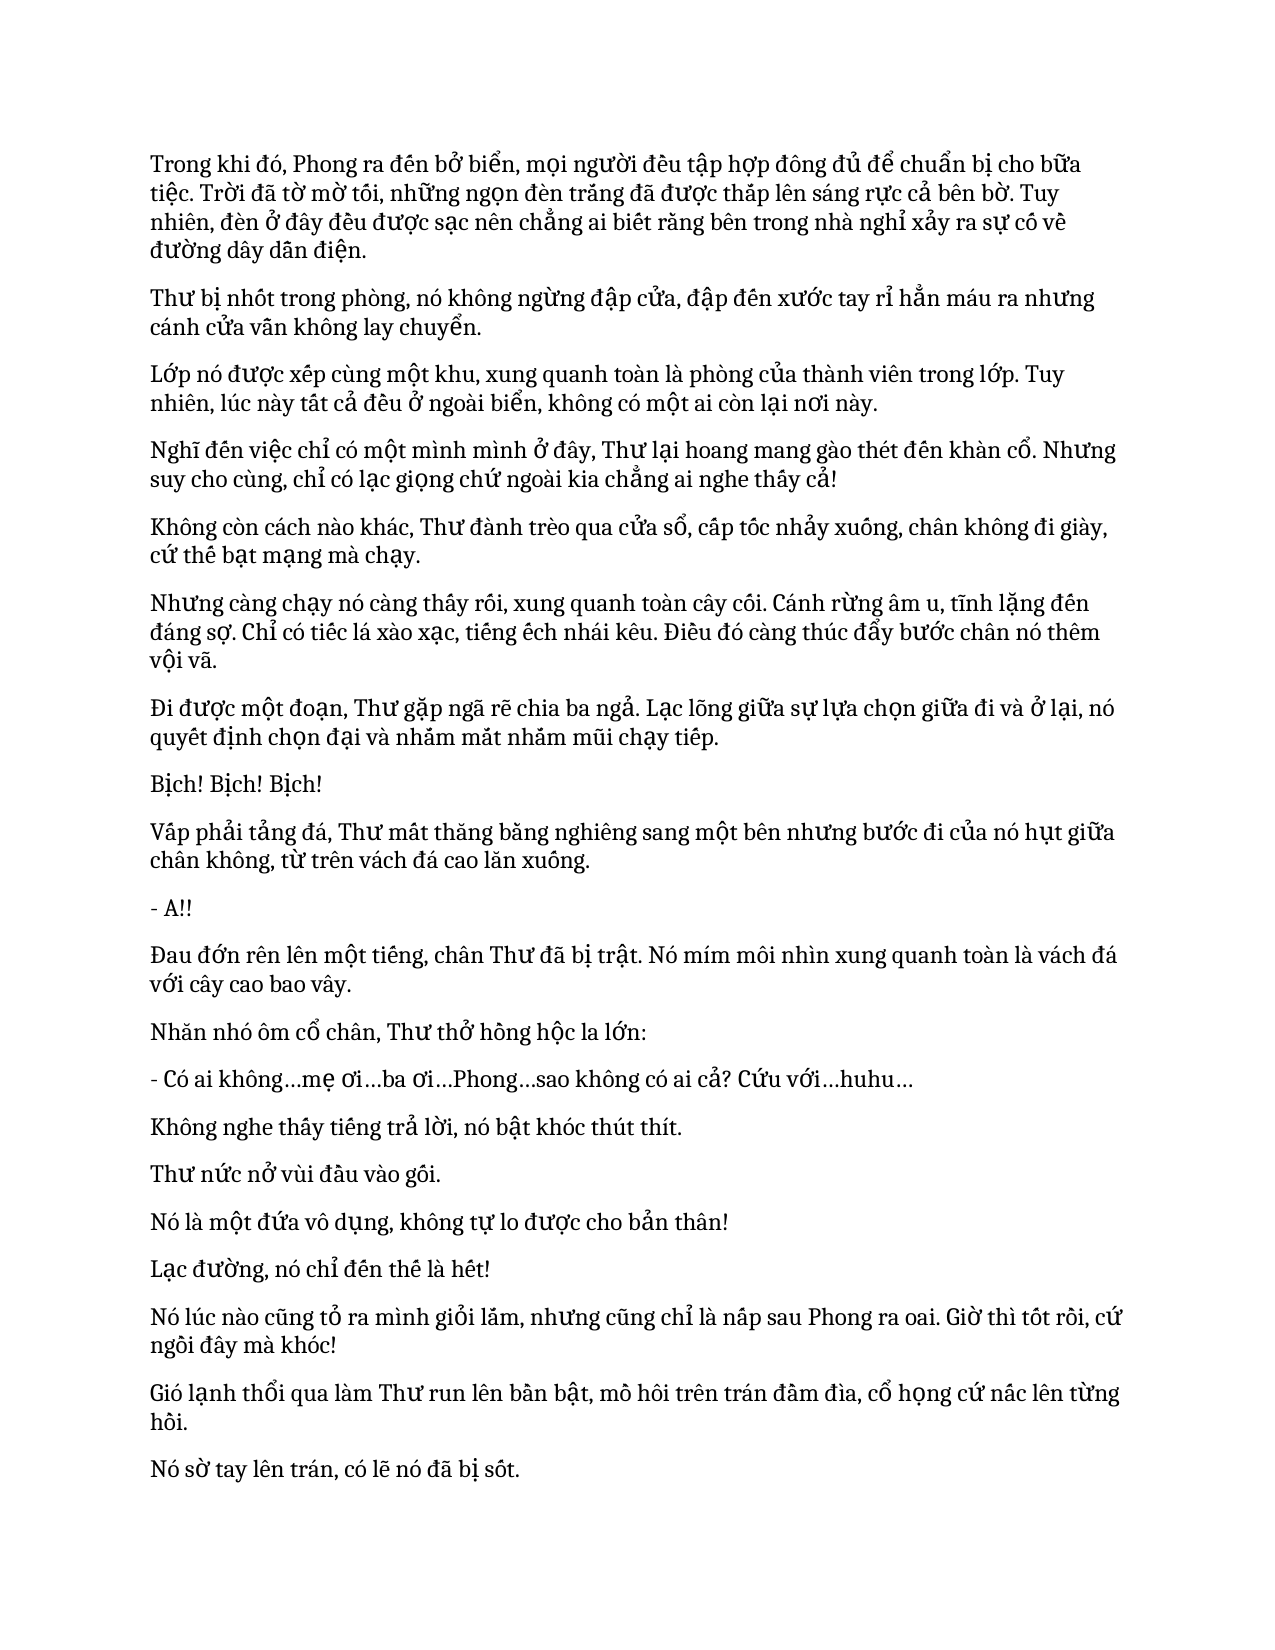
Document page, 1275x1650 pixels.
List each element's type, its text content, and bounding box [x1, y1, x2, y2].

text Nghĩ đến việc chỉ có một mình mình ở đây, Thư lại hoang mang gào thét đến khàn cổ. Nhưng suy cho cùng, chỉ có lạc giọng chứ ngoài kia chẳng ai nghe thấy cả! [150, 436, 1125, 494]
text Vấp phải tảng đá, Thư mất thăng bằng nghiêng sang một bên nhưng bước đi của nó hụt giữa chân không, từ trên vách đá cao lăn xuống. [150, 817, 1125, 875]
text Nhăn nhó ôm cổ chân, Thư thở hồng hộc la lớn: [150, 1017, 1125, 1046]
text Không còn cách nào khác, Thư đành trèo qua cửa sổ, cấp tốc nhảy xuống, chân không đi giày, cứ thế bạt mạng mà chạy. [150, 512, 1125, 570]
text Lạc đường, nó chỉ đến thế là hết! [150, 1255, 1125, 1284]
text Thư bị nhốt trong phòng, nó không ngừng đập cửa, đập đến xước tay rỉ hẳn máu ra nhưng cánh cửa vẫn không lay chuyển. [150, 284, 1125, 341]
text Thư nức nở vùi đầu vào gối. [150, 1160, 1125, 1189]
text Đau đớn rên lên một tiếng, chân Thư đã bị trật. Nó mím môi nhìn xung quanh toàn là vách đá với cây cao bao vây. [150, 941, 1125, 999]
text Không nghe thấy tiếng trả lời, nó bật khóc thút thít. [150, 1112, 1125, 1141]
text Đi được một đoạn, Thư gặp ngã rẽ chia ba ngả. Lạc lõng giữa sự lựa chọn giữa đi và ở lại, nó quyết định chọn đại và nhắm mắt nhắm mũi chạy tiếp. [150, 694, 1125, 751]
text - A!! [150, 894, 1125, 922]
text Trong khi đó, Phong ra đến bở biển, mọi người đều tập hợp đông đủ để chuẩn bị cho bữa tiệc. Trời đã tờ mờ tối, những ngọn đèn trắng đã được thắp lên sáng rực cả bên bờ. Tuy nhiên, đèn ở đây đều được sạc nên chẳng ai biết rằng bên trong nhà nghỉ xảy ra sự cố về đường dây dẫn điện. [150, 150, 1125, 265]
text - Có ai không…mẹ ơi…ba ơi…Phong…sao không có ai cả? Cứu với…huhu… [150, 1065, 1125, 1094]
text Nó là một đứa vô dụng, không tự lo được cho bản thân! [150, 1207, 1125, 1236]
text Nhưng càng chạy nó càng thấy rối, xung quanh toàn cây cối. Cánh rừng âm u, tĩnh lặng đến đáng sợ. Chỉ có tiếc lá xào xạc, tiếng ếch nhái kêu. Điều đó càng thúc đẩy bước chân nó thêm vội vã. [150, 589, 1125, 675]
text Lớp nó được xếp cùng một khu, xung quanh toàn là phòng của thành viên trong lớp. Tuy nhiên, lúc này tất cả đều ở ngoài biển, không có một ai còn lại nơi này. [150, 360, 1125, 417]
text Bịch! Bịch! Bịch! [150, 770, 1125, 799]
text Gió lạnh thổi qua làm Thư run lên bần bật, mồ hôi trên trán đầm đìa, cổ họng cứ nấc lên từng hồi. [150, 1379, 1125, 1436]
text Nó sờ tay lên trán, có lẽ nó đã bị sốt. [150, 1455, 1125, 1484]
text Nó lúc nào cũng tỏ ra mình giỏi lắm, nhưng cũng chỉ là nấp sau Phong ra oai. Giờ thì tốt rồi, cứ ngồi đây mà khóc! [150, 1302, 1125, 1360]
